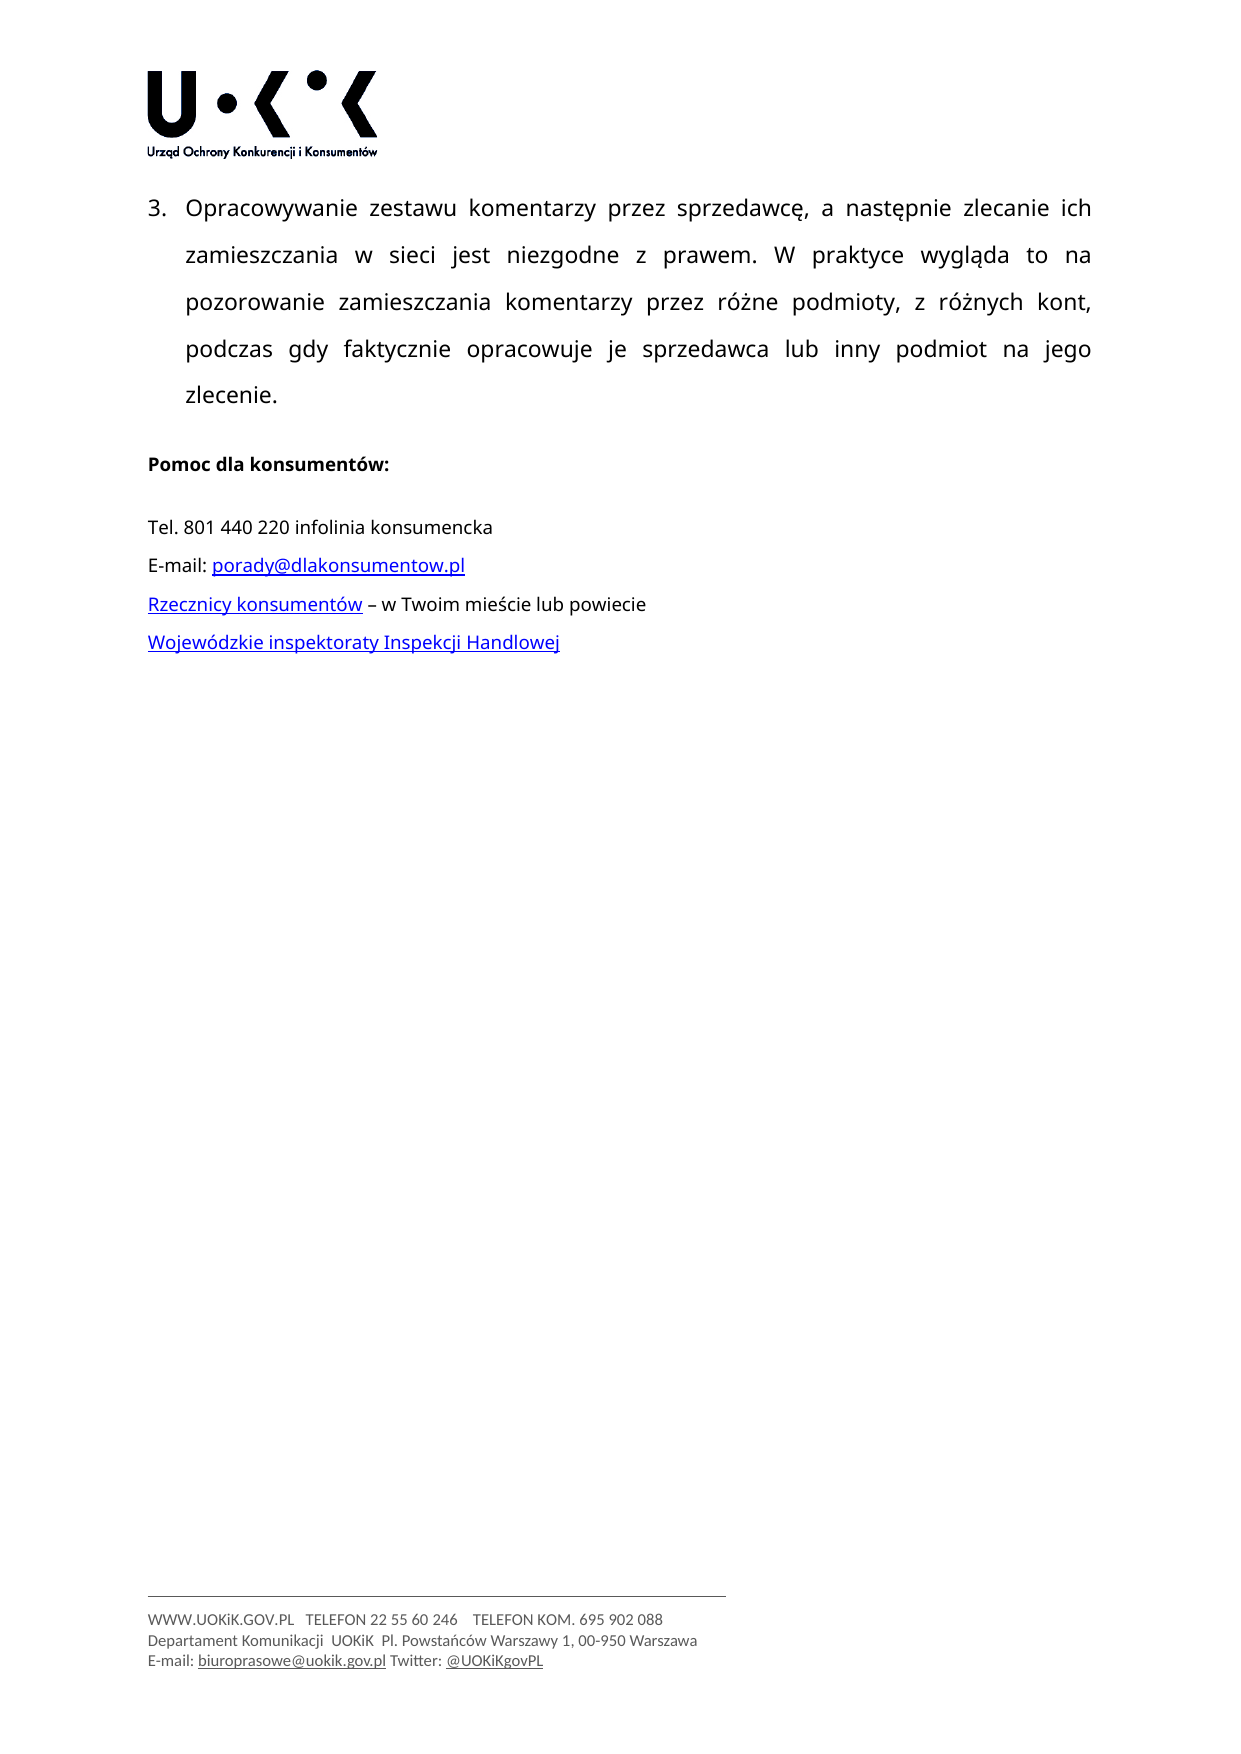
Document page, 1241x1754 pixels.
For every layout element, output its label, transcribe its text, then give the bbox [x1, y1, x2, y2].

list Opracowywanie zestawu komentarzy przez sprzedawcę, a następnie zlecanie ich zamieszczania w sieci jest niezgodne z prawem. W praktyce wygląda to na pozorowanie zamieszczania komentarzy przez różne podmioty, z różnych kont, podczas gdy faktycznie opracowuje je sprzedawca lub inny podmiot na jego zlecenie. [148, 192, 1093, 411]
picture [147, 70, 378, 160]
text Tel. 801 440 220 infolinia konsumencka E-mail: porady@dlakonsumentow.pl Rzecznicy konsumentów – w Twoim mieście lub powiecie Wojewódzkie inspektoraty Inspekcji Handlowej [148, 514, 1093, 655]
text Pomoc dla konsumentów: [148, 451, 1093, 477]
